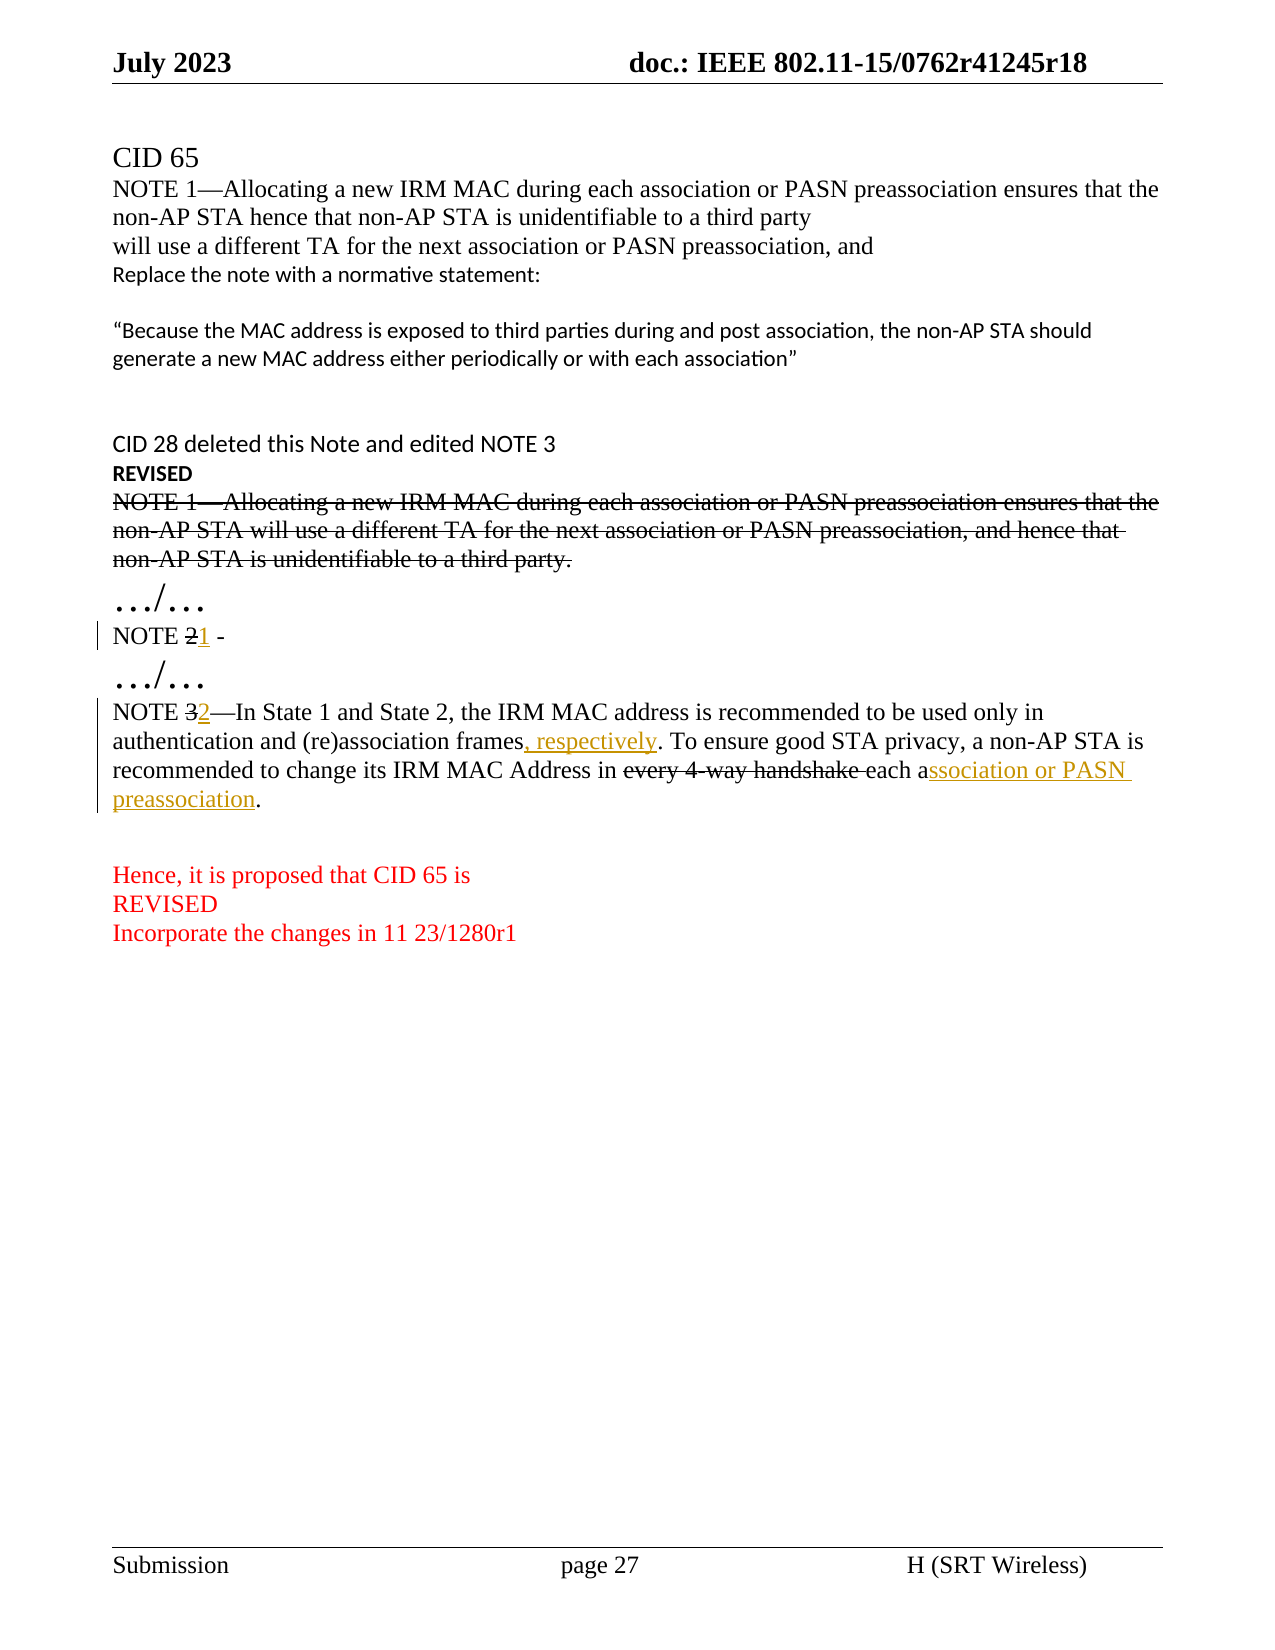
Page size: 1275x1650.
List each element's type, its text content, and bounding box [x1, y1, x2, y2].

text REVISED [112, 889, 1163, 918]
text NOTE 3—In State 1 and State 2, the IRM MAC address is recommended to be used only in authentication and (re)association frames. To ensure good STA privacy, a non-AP STA is recommended to change its IRM MAC Address in every 4-way handshake each a. [112, 697, 1163, 812]
text “Because the MAC address is exposed to third parties during and post association, the non-AP STA should generate a new MAC address either periodically or with each association” [112, 288, 1163, 372]
text Replace the note with a normative statement: [112, 260, 1163, 288]
text Incorporate the changes in 11 23/1280r1 [112, 918, 1163, 947]
text REVISED NOTE 1—Allocating a new IRM MAC during each association or PASN preassociation ensures that the non-AP STA will use a different TA for the next association or PASN preassociation, and hence that non-AP STA is unidentifiable to a third party. [112, 459, 1163, 573]
text CID 65 [112, 140, 1163, 174]
text …/… [112, 649, 1163, 697]
text CID 28 deleted this Note and edited NOTE 3 [112, 428, 1163, 459]
text NOTE 2 - [112, 621, 1163, 649]
text will use a different TA for the next association or PASN preassociation, and [112, 231, 1163, 260]
text NOTE 1—Allocating a new IRM MAC during each association or PASN preassociation ensures that the non-AP STA hence that non-AP STA is unidentifiable to a third party [112, 174, 1163, 231]
text Hence, it is proposed that CID 65 is [112, 860, 1163, 889]
text …/… [112, 573, 1163, 621]
